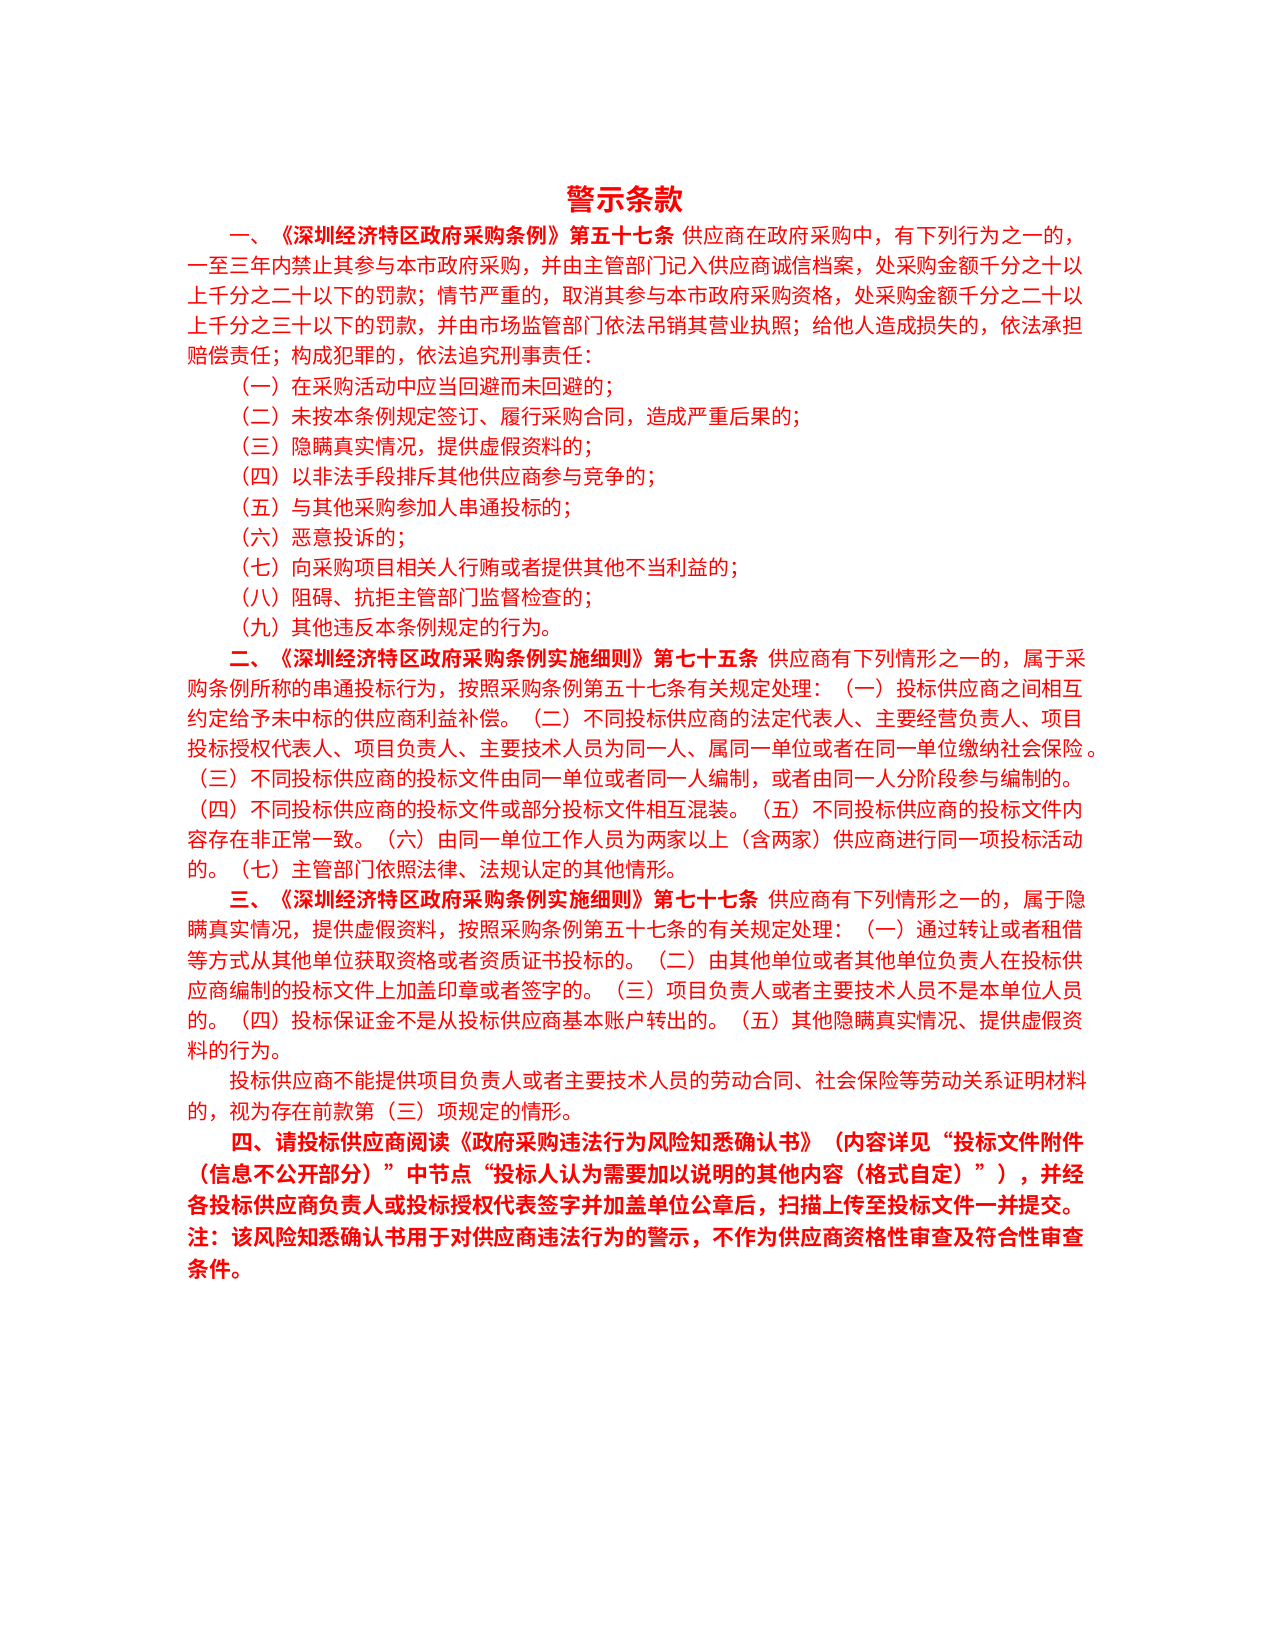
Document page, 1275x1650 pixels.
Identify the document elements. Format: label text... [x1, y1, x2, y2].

text 四、请投标供应商阅读《政府采购违法行为风险知悉确认书》（内容详见“投标文件附件（信息不公开部分）”中节点“投标人认为需要加以说明的其他内容（格式自定）”），并经各投标供应商负责人或投标授权代表签字并加盖单位公章后，扫描上传至投标文件一并提交。注：该风险知悉确认书用于对供应商违法行为的警示，不作为供应商资格性审查及符合性审查条件。 [187, 1125, 1087, 1283]
text 三、《深圳经济特区政府采购条例实施细则》第七十七条 供应商有下列情形之一的，属于隐瞒真实情况，提供虚假资料，按照采购条例第五十七条的有关规定处理：（一）通过转让或者租借等方式从其他单位获取资格或者资质证书投标的。（二）由其他单位或者其他单位负责人在投标供应商编制的投标文件上加盖印章或者签字的。（三）项目负责人或者主要技术人员不是本单位人员的。（四）投标保证金不是从投标供应商基本账户转出的。（五）其他隐瞒真实情况、提供虚假资料的行为。 [187, 883, 1087, 1065]
text （七）向采购项目相关人行贿或者提供其他不当利益的； [187, 551, 1087, 581]
text 一、《深圳经济特区政府采购条例》第五十七条 供应商在政府采购中，有下列行为之一的，一至三年内禁止其参与本市政府采购，并由主管部门记入供应商诚信档案，处采购金额千分之十以上千分之二十以下的罚款；情节严重的，取消其参与本市政府采购资格，处采购金额千分之二十以上千分之三十以下的罚款，并由市场监管部门依法吊销其营业执照；给他人造成损失的，依法承担赔偿责任；构成犯罪的，依法追究刑事责任： [187, 219, 1087, 370]
text 投标供应商不能提供项目负责人或者主要技术人员的劳动合同、社会保险等劳动关系证明材料的，视为存在前款第（三）项规定的情形。 [187, 1065, 1087, 1125]
text （六）恶意投诉的； [187, 521, 1087, 551]
text （一）在采购活动中应当回避而未回避的； [187, 370, 1087, 400]
text （九）其他违反本条例规定的行为。 [187, 612, 1087, 642]
text （五）与其他采购参加人串通投标的； [187, 491, 1087, 521]
text （二）未按本条例规定签订、履行采购合同，造成严重后果的； [187, 400, 1087, 430]
text （四）以非法手段排斥其他供应商参与竞争的； [187, 461, 1087, 491]
text 警示条款 [187, 177, 1087, 219]
text （三）隐瞒真实情况，提供虚假资料的； [187, 430, 1087, 461]
text 二、《深圳经济特区政府采购条例实施细则》第七十五条 供应商有下列情形之一的，属于采购条例所称的串通投标行为，按照采购条例第五十七条有关规定处理：（一）投标供应商之间相互约定给予未中标的供应商利益补偿。（二）不同投标供应商的法定代表人、主要经营负责人、项目投标授权代表人、项目负责人、主要技术人员为同一人、属同一单位或者在同一单位缴纳社会保险。（三）不同投标供应商的投标文件由同一单位或者同一人编制，或者由同一人分阶段参与编制的。（四）不同投标供应商的投标文件或部分投标文件相互混装。（五）不同投标供应商的投标文件内容存在非正常一致。（六）由同一单位工作人员为两家以上（含两家）供应商进行同一项投标活动的。（七）主管部门依照法律、法规认定的其他情形。 [187, 642, 1087, 883]
text （八）阻碍、抗拒主管部门监督检查的； [187, 581, 1087, 612]
